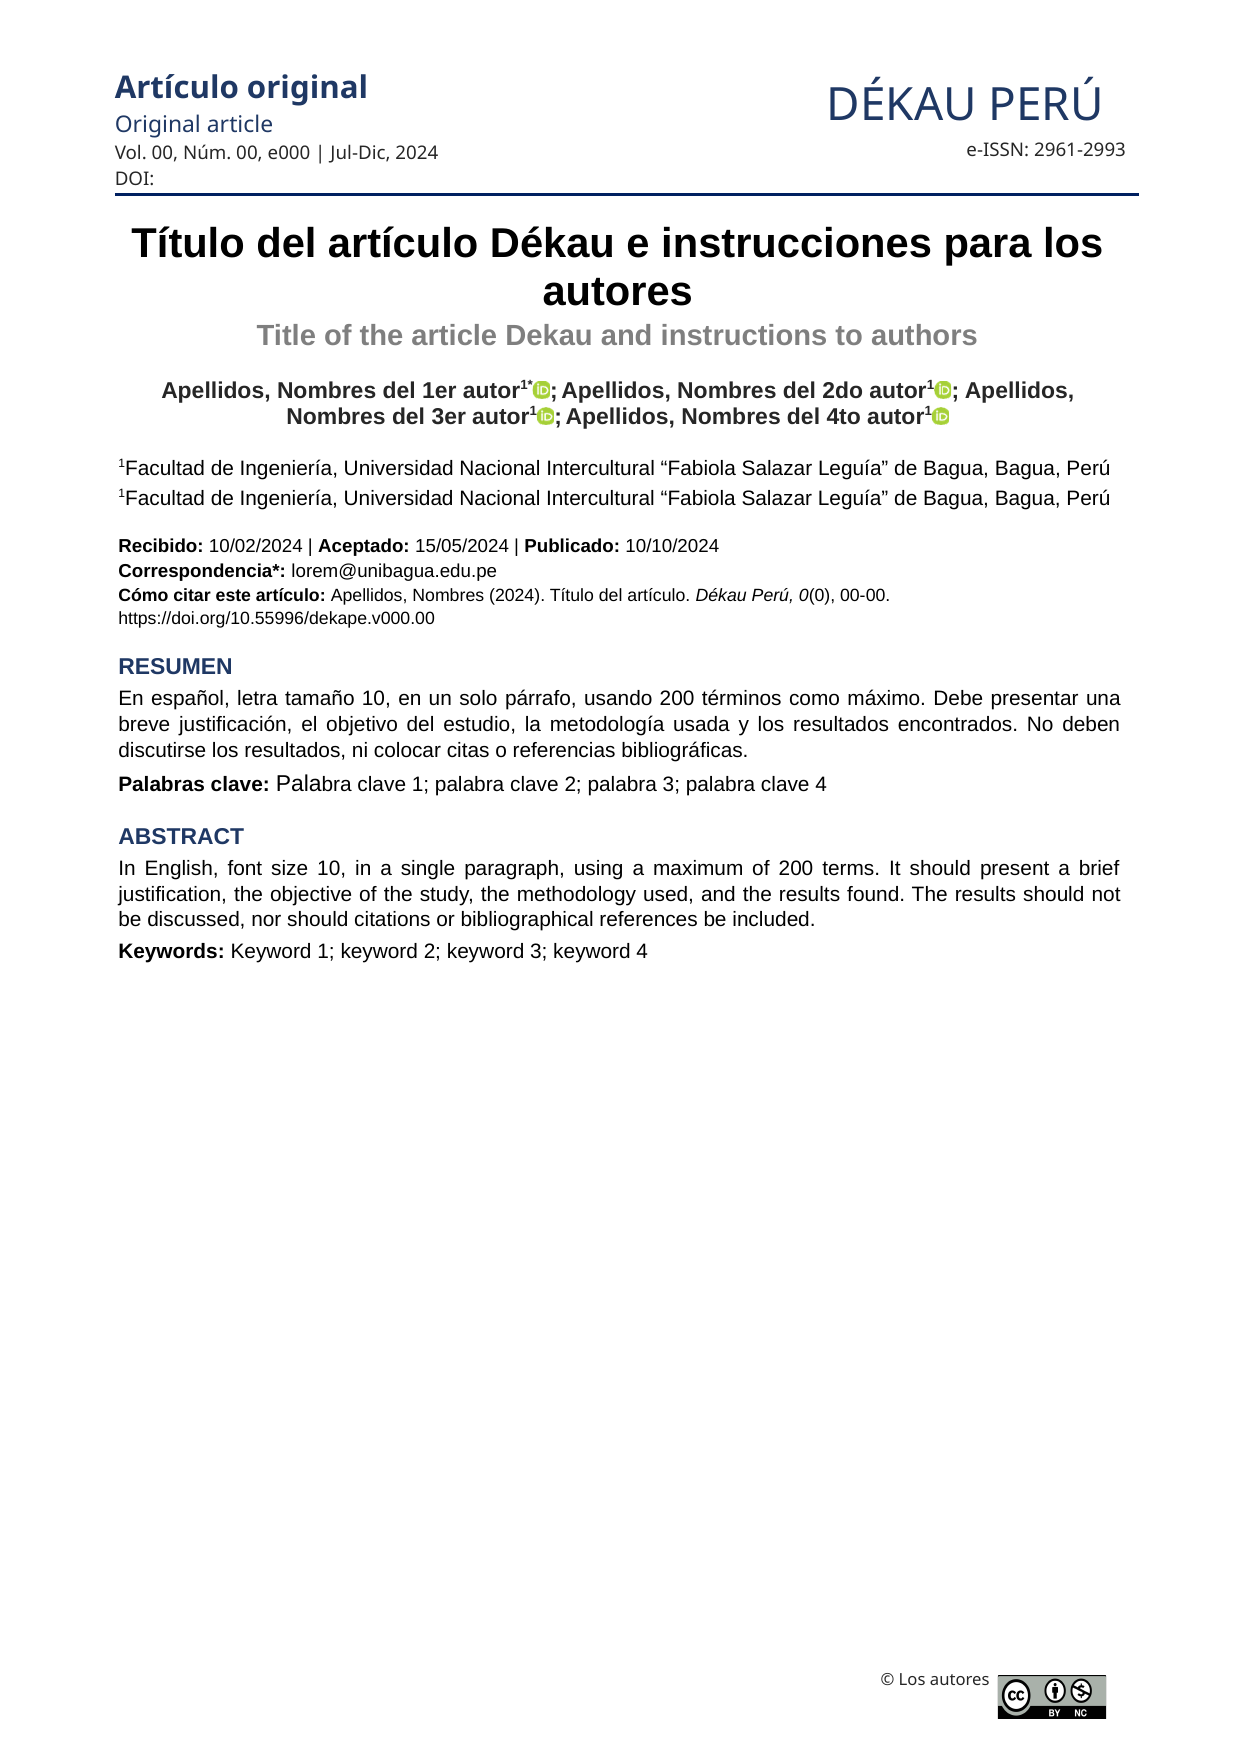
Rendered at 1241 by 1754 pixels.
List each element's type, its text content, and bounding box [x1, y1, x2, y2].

text Title of the article Dekau and instructions to authors [118, 318, 1117, 352]
text RESUMEN [118, 653, 1122, 679]
text Título del artículo Dékau e instrucciones para los autores [118, 218, 1117, 314]
text Correspondencia*: lorem@unibagua.edu.pe [118, 560, 1122, 581]
text Apellidos, Nombres del 1er autor1*; Apellidos, Nombres del 2do autor1; Apellidos, Nombres del 3er autor1; Apellidos, Nombres del 4to autor1 [118, 377, 1117, 429]
picture [532, 381, 550, 399]
text Palabras clave: Palabra clave 1; palabra clave 2; palabra 3; palabra clave 4 [118, 769, 1122, 796]
text 1Facultad de Ingeniería, Universidad Nacional Intercultural “Fabiola Salazar Leguía” de Bagua, Bagua, Perú [118, 486, 1122, 510]
picture [934, 381, 952, 399]
text In English, font size 10, in a single paragraph, using a maximum of 200 terms. It should present a brief justification, the objective of the study, the methodology used, and the results found. The results should not be discussed, nor should citations or bibliographical references be included. [118, 856, 1122, 931]
text Cómo citar este artículo: Apellidos, Nombres (2024). Título del artículo. Dékau Perú, 0(0), 00-00. https://doi.org/10.55996/dekape.v000.00 [118, 585, 1122, 628]
picture [997, 1675, 1107, 1719]
text En español, letra tamaño 10, en un solo párrafo, usando 200 términos como máximo. Debe presentar una breve justificación, el objetivo del estudio, la metodología usada y los resultados encontrados. No deben discutirse los resultados, ni colocar citas o referencias bibliográficas. [118, 686, 1122, 761]
text 1Facultad de Ingeniería, Universidad Nacional Intercultural “Fabiola Salazar Leguía” de Bagua, Bagua, Perú [118, 456, 1117, 480]
picture [536, 407, 554, 425]
picture [931, 407, 949, 425]
text Keywords: Keyword 1; keyword 2; keyword 3; keyword 4 [118, 939, 1122, 963]
text Recibido: 10/02/2024 | Aceptado: 15/05/2024 | Publicado: 10/10/2024 [118, 535, 1122, 557]
text ABSTRACT [118, 823, 1122, 849]
